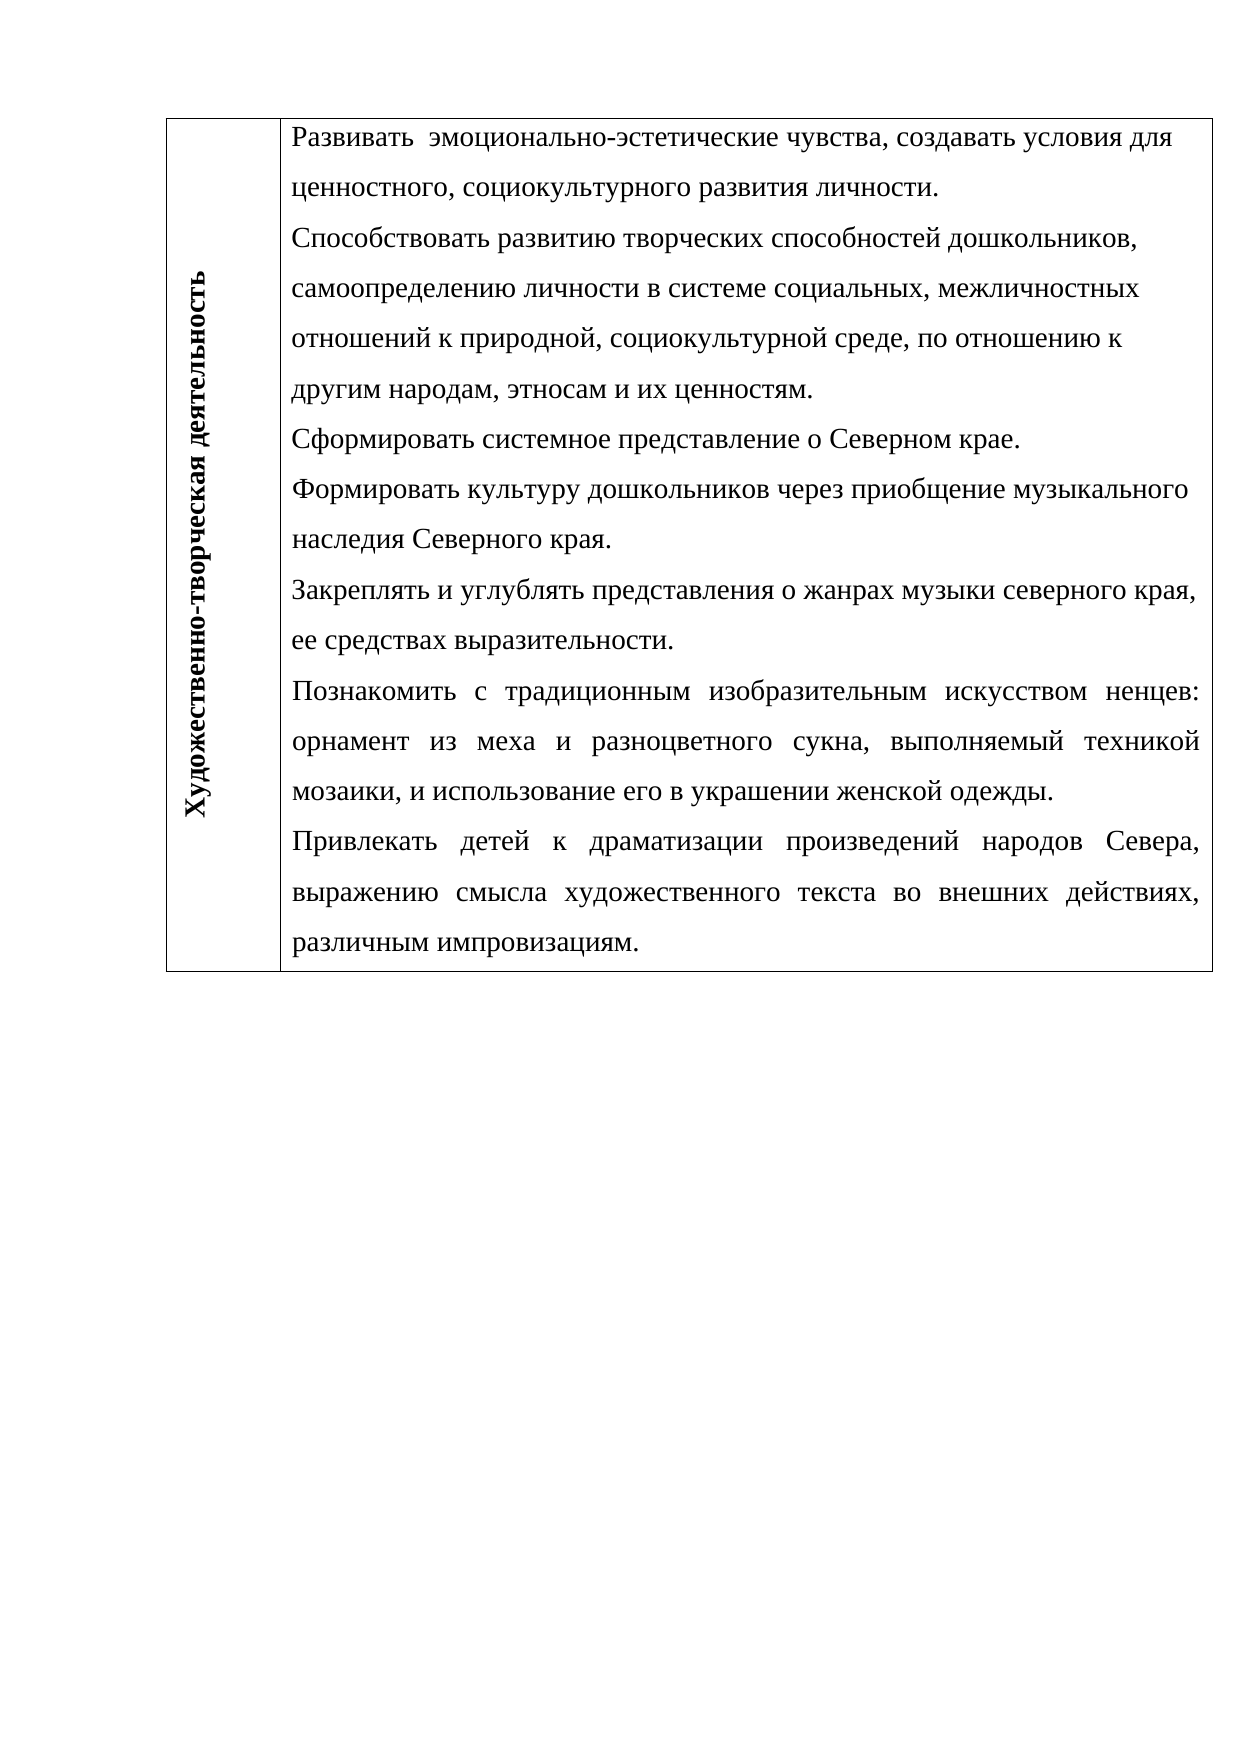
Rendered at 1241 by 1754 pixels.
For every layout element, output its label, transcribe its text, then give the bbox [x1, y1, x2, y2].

table_cell Художественно-творческая деятельность [167, 119, 280, 971]
table_cell Развивать эмоционально-эстетические чувства, создавать условия для ценностного, социокультурного развития личности. Способствовать развитию творческих способностей дошкольников, самоопределению личности в системе социальных, межличностных отношений к природной, социокультурной среде, по отношению к другим народам, этносам и их ценностям. Сформировать системное представление о Северном крае. Формировать культуру дошкольников через приобщение музыкального наследия Северного края. Закреплять и углублять представления о жанрах музыки северного края, ее средствах выразительности. Познакомить с традиционным изобразительным искусством ненцев: орнамент из меха и разноцветного сукна, выполняемый техникой мозаики, и использование его в украшении женской одежды. Привлекать детей к драматизации произведений народов Севера, выражению смысла художественного текста во внешних действиях, различным импровизациям. [281, 119, 1212, 971]
